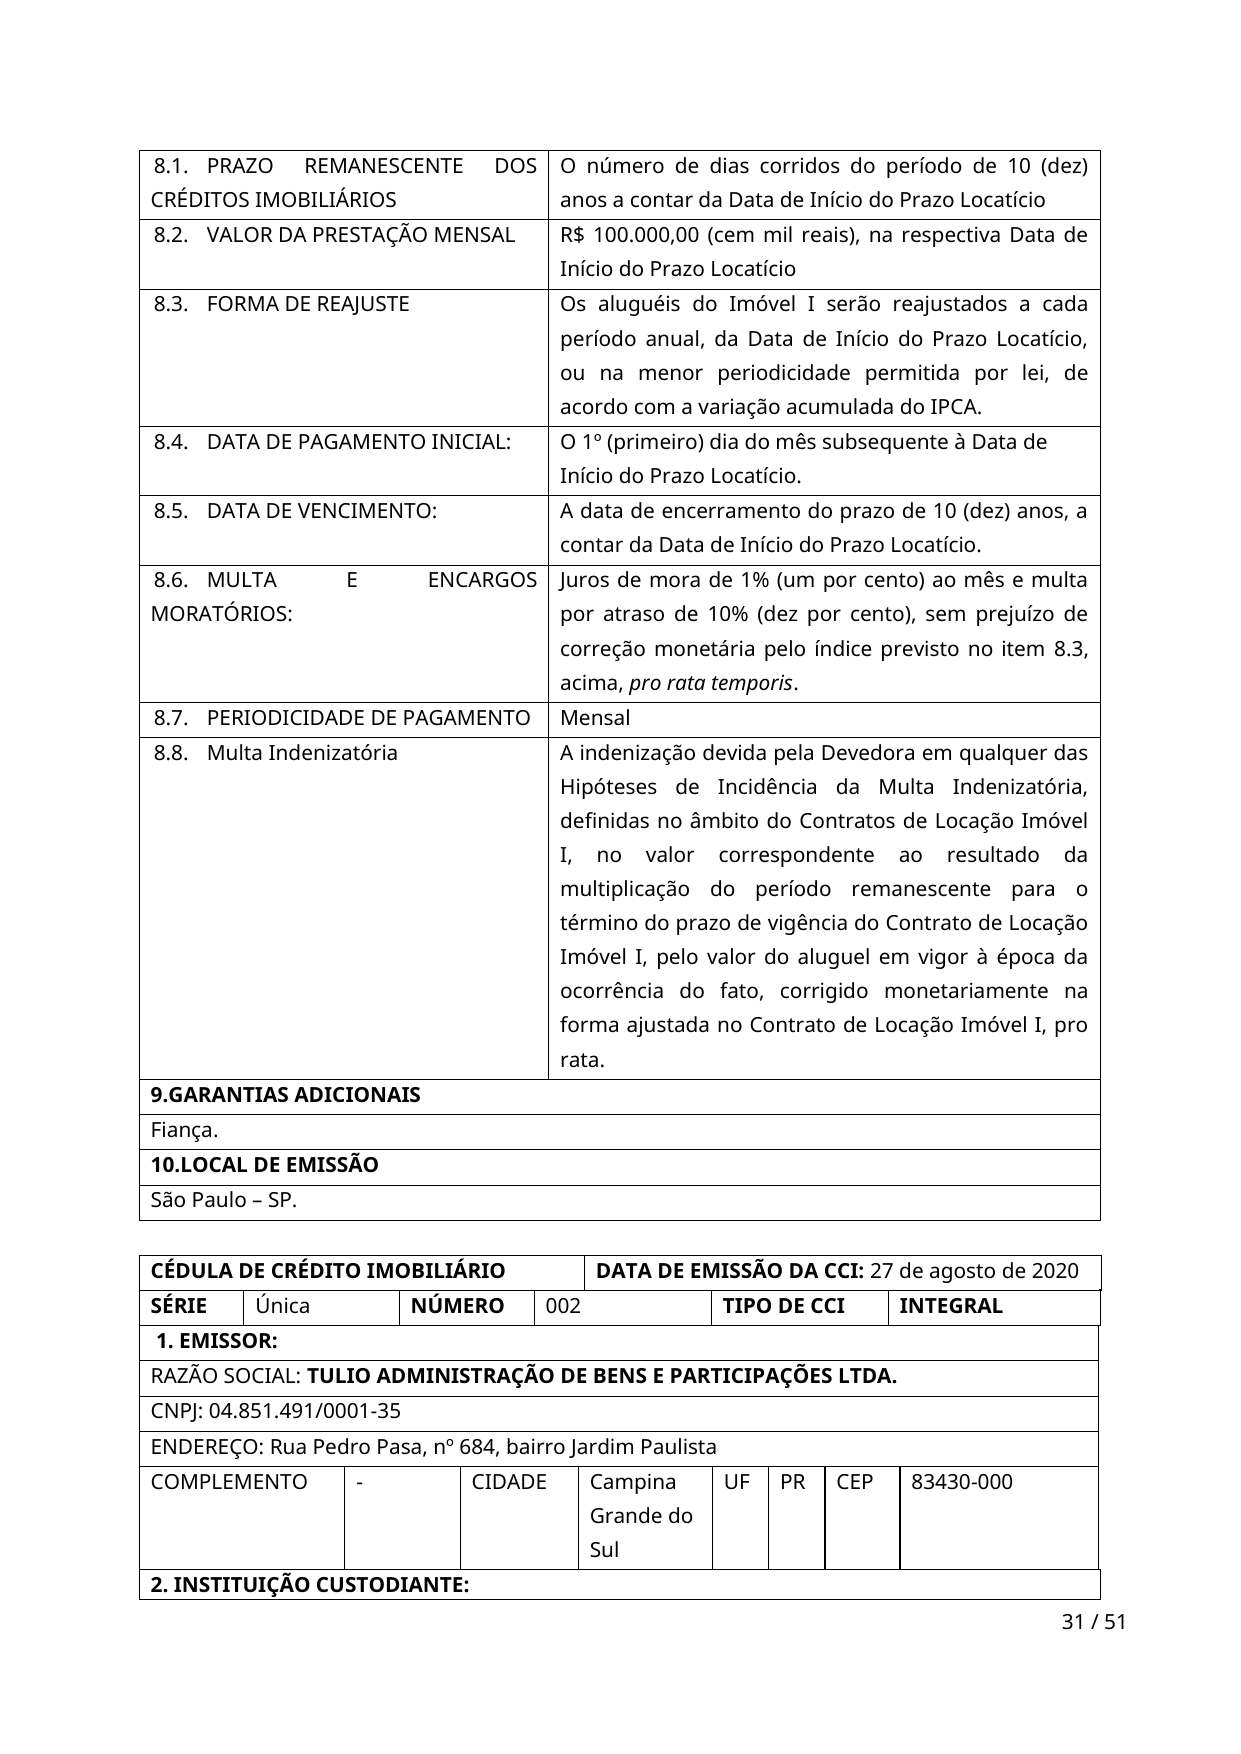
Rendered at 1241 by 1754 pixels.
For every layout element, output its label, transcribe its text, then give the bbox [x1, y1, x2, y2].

table_cell FORMA DE REAJUSTE [140, 290, 548, 426]
table_cell Mensal [549, 703, 1100, 737]
table_cell Multa Indenizatória [140, 738, 548, 1079]
table_cell Única [244, 1291, 399, 1325]
table_cell Campina Grande do Sul [579, 1467, 712, 1569]
table_header CÉDULA DE CRÉDITO IMOBILIÁRIO [140, 1256, 584, 1290]
table_cell 10.LOCAL DE EMISSÃO [140, 1150, 1100, 1184]
table_cell CIDADE [461, 1467, 578, 1569]
table_cell DATA DE PAGAMENTO INICIAL: [140, 427, 548, 495]
table_cell - [345, 1467, 460, 1569]
table_cell A data de encerramento do prazo de 10 (dez) anos, a contar da Data de Início do Prazo Locatício. [549, 496, 1100, 564]
table_header DATA DE EMISSÃO DA CCI: 27 de agosto de 2020 [585, 1256, 1101, 1290]
table_cell ENDEREÇO: Rua Pedro Pasa, nº 684, bairro Jardim Paulista [140, 1432, 1098, 1466]
table_cell 002 [535, 1291, 711, 1325]
table_cell A indenização devida pela Devedora em qualquer das Hipóteses de Incidência da Multa Indenizatória, definidas no âmbito do Contratos de Locação Imóvel I, no valor correspondente ao resultado da multiplicação do período remanescente para o término do prazo de vigência do Contrato de Locação Imóvel I, pelo valor do aluguel em vigor à época da ocorrência do fato, corrigido monetariamente na forma ajustada no Contrato de Locação Imóvel I, pro rata. [549, 738, 1100, 1079]
table_cell O 1º (primeiro) dia do mês subsequente à Data de Início do Prazo Locatício. [549, 427, 1100, 495]
table_cell TIPO DE CCI [712, 1291, 888, 1325]
table_cell COMPLEMENTO [140, 1467, 344, 1569]
table_cell PR [769, 1467, 824, 1569]
table_cell PERIODICIDADE DE PAGAMENTO [140, 703, 548, 737]
table_cell MULTA E ENCARGOS MORATÓRIOS: [140, 566, 548, 702]
table_cell Fiança. [140, 1115, 1100, 1149]
table_cell Juros de mora de 1% (um por cento) ao mês e multa por atraso de 10% (dez por cento), sem prejuízo de correção monetária pelo índice previsto no item 8.3, acima, pro rata temporis. [549, 566, 1100, 702]
table_cell CNPJ: 04.851.491/0001-35 [140, 1397, 1098, 1431]
table_cell São Paulo – SP. [140, 1186, 1100, 1220]
table_cell 1. EMISSOR: [140, 1326, 1098, 1360]
table_cell CEP [826, 1467, 899, 1569]
table_cell NÚMERO [400, 1291, 534, 1325]
table_cell PRAZO REMANESCENTE DOS CRÉDITOS IMOBILIÁRIOS [140, 151, 548, 219]
table_cell R$ 100.000,00 (cem mil reais), na respectiva Data de Início do Prazo Locatício [549, 220, 1100, 288]
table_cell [140, 1570, 1100, 1599]
table_cell 9.GARANTIAS ADICIONAIS [140, 1080, 1100, 1114]
table_cell Os aluguéis do Imóvel I serão reajustados a cada período anual, da Data de Início do Prazo Locatício, ou na menor periodicidade permitida por lei, de acordo com a variação acumulada do IPCA. [549, 290, 1100, 426]
table_cell 83430-000 [901, 1467, 1098, 1569]
table_cell DATA DE VENCIMENTO: [140, 496, 548, 564]
table_cell SÉRIE [140, 1291, 243, 1325]
table_cell O número de dias corridos do período de 10 (dez) anos a contar da Data de Início do Prazo Locatício [549, 151, 1100, 219]
table_cell RAZÃO SOCIAL: TULIO ADMINISTRAÇÃO DE BENS E PARTICIPAÇÕES LTDA. [140, 1361, 1098, 1396]
table_cell UF [713, 1467, 768, 1569]
table_cell VALOR DA PRESTAÇÃO MENSAL [140, 220, 548, 288]
table_cell INTEGRAL [889, 1291, 1100, 1325]
